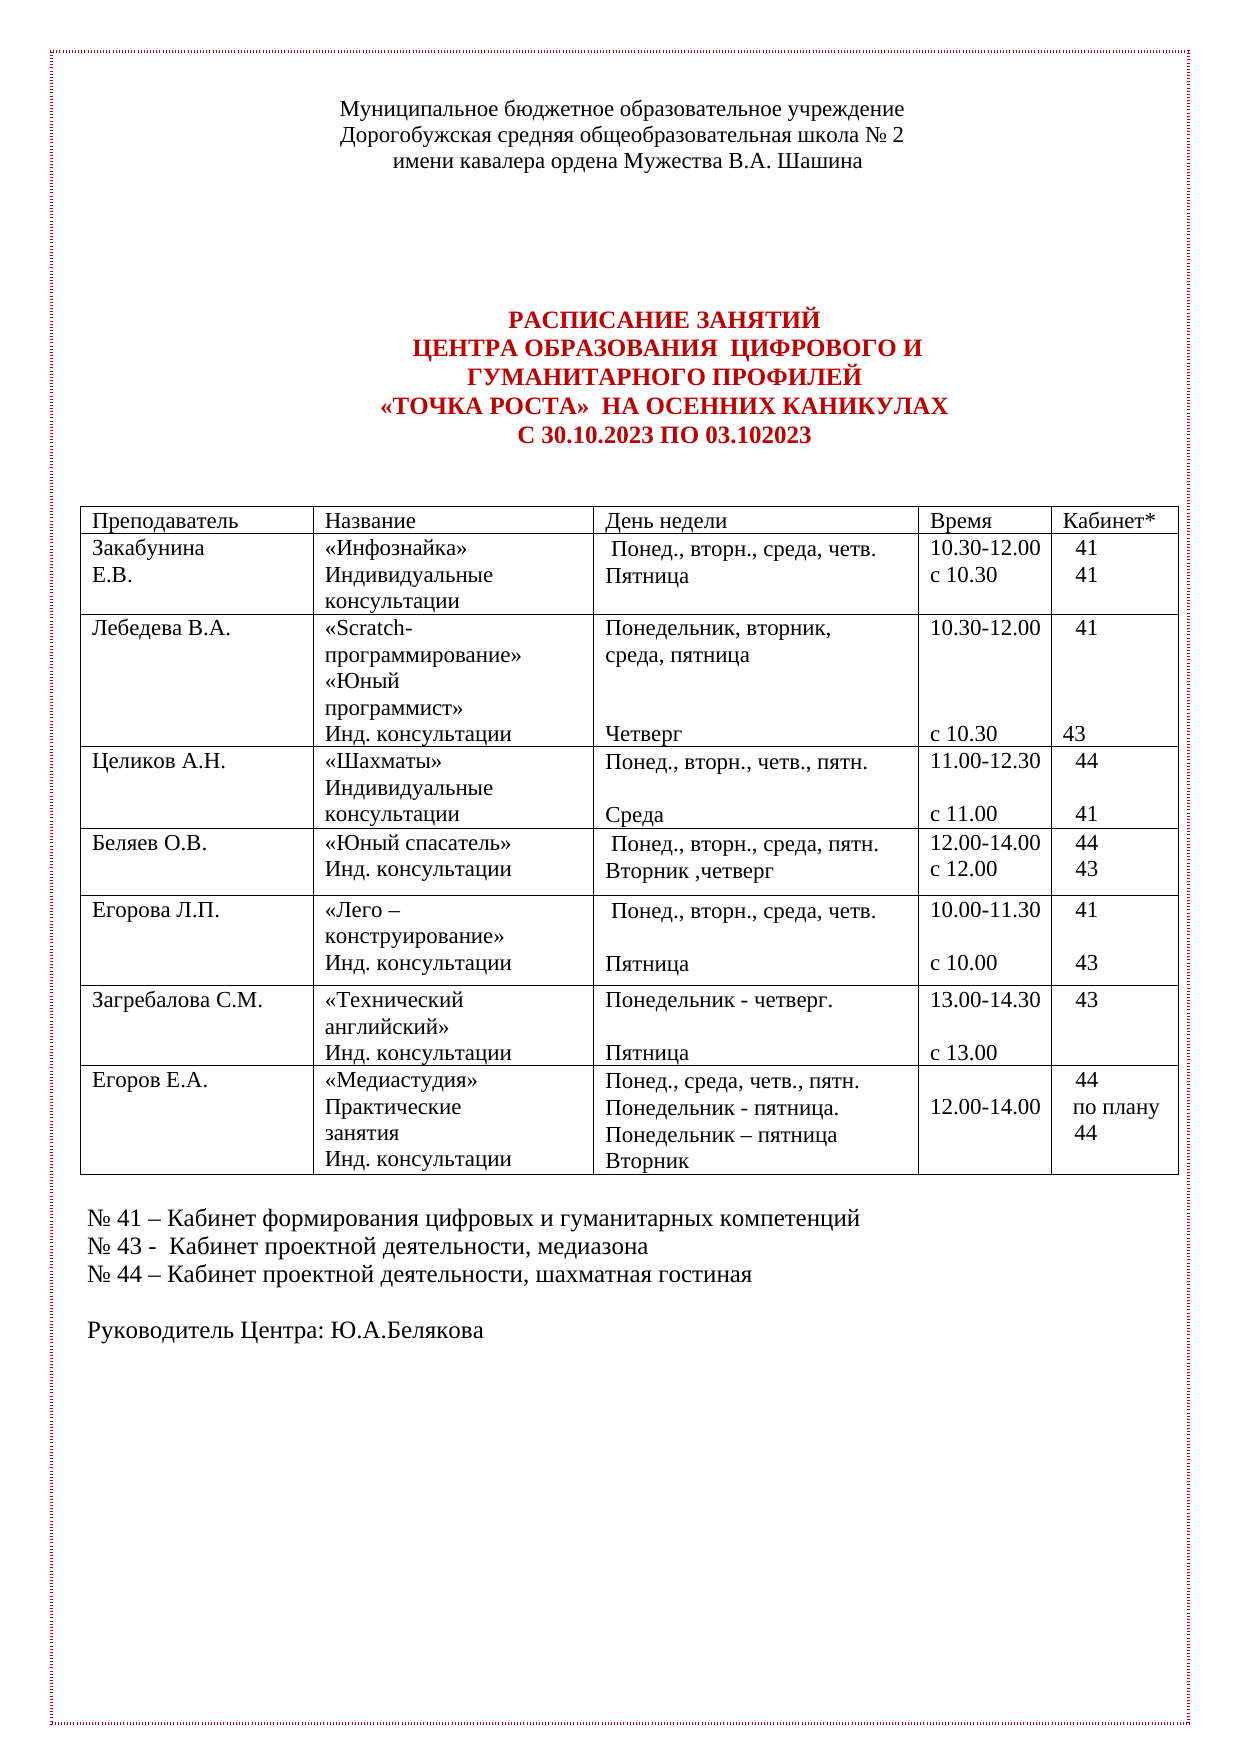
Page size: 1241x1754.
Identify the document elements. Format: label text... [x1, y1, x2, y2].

text РАСПИСАНИЕ ЗАНЯТИЙ [368, 305, 961, 333]
table_cell Загребалова С.М. [81, 986, 313, 1065]
text Руководитель Центра: Ю.А.Белякова [87, 1316, 1158, 1344]
table_header Преподаватель [81, 507, 313, 533]
text «ТОЧКА РОСТА» НА ОСЕННИХ КАНИКУЛАХ [368, 391, 961, 420]
table_cell 44 43 [1052, 829, 1178, 895]
table_cell Понед., вторн., среда, четв. Пятница [594, 534, 918, 613]
table_cell 44 по плану 44 [1052, 1066, 1178, 1173]
table_cell «Технический английский» Инд. консультации [314, 986, 593, 1065]
table_cell «Scratch- программирование» «Юный программист» Инд. консультации [314, 615, 593, 746]
table_cell «Медиастудия» Практические занятия Инд. консультации [314, 1066, 593, 1173]
table_cell 12.00-14.00 [919, 1066, 1051, 1173]
table_cell «Лего – конструирование» Инд. консультации [314, 896, 593, 985]
text № 41 – Кабинет формирования цифровых и гуманитарных компетенций [87, 1203, 1158, 1232]
table_cell 41 41 [1052, 534, 1178, 613]
table_cell Целиков А.Н. [81, 747, 313, 828]
table_cell Закабунина Е.В. [81, 534, 313, 613]
table_cell 13.00-14.30 с 13.00 [919, 986, 1051, 1065]
table_cell Беляев О.В. [81, 829, 313, 895]
table_cell 10.00-11.30 с 10.00 [919, 896, 1051, 985]
table_cell Понед., среда, четв., пятн. Понедельник - пятница. Понедельник – пятница Вторник [594, 1066, 918, 1173]
table_cell Понедельник - четверг. Пятница [594, 986, 918, 1065]
table_cell 11.00-12.30 с 11.00 [919, 747, 1051, 828]
text ЦЕНТРА ОБРАЗОВАНИЯ ЦИФРОВОГО И ГУМАНИТАРНОГО ПРОФИЛЕЙ [368, 333, 961, 391]
table_header День недели [594, 507, 918, 533]
table_cell 10.30-12.00 с 10.30 [919, 534, 1051, 613]
text Муниципальное бюджетное образовательное учреждение [77, 94, 1167, 121]
text № 44 – Кабинет проектной деятельности, шахматная гостиная [87, 1260, 1158, 1288]
table_cell «Инфознайка» Индивидуальные консультации [314, 534, 593, 613]
table_cell Лебедева В.А. [81, 615, 313, 746]
table_cell Понед., вторн., среда, четв. Пятница [594, 896, 918, 985]
text Дорогобужская средняя общеобразовательная школа № 2 [77, 121, 1167, 147]
text имени кавалера ордена Мужества В.А. Шашина [77, 147, 1167, 174]
table_cell Егоров Е.А. [81, 1066, 313, 1173]
table_header Название [314, 507, 593, 533]
table_cell Понед., вторн., четв., пятн. Среда [594, 747, 918, 828]
table_cell «Юный спасатель» Инд. консультации [314, 829, 593, 895]
table_cell Егорова Л.П. [81, 896, 313, 985]
text № 43 - Кабинет проектной деятельности, медиазона [87, 1232, 1158, 1260]
table_header Кабинет* [1052, 507, 1178, 533]
table_cell 43 [1052, 986, 1178, 1065]
table_cell 10.30-12.00 с 10.30 [919, 615, 1051, 746]
table_cell Понед., вторн., среда, пятн. Вторник ,четверг [594, 829, 918, 895]
table_cell 41 43 [1052, 615, 1178, 746]
table_cell 12.00-14.00 с 12.00 [919, 829, 1051, 895]
table_cell 44 41 [1052, 747, 1178, 828]
table_header Время [919, 507, 1051, 533]
text С 30.10.2023 ПО 03.102023 [368, 420, 961, 448]
table_cell 41 43 [1052, 896, 1178, 985]
table_cell «Шахматы» Индивидуальные консультации [314, 747, 593, 828]
table_cell Понедельник, вторник, среда, пятница Четверг [594, 615, 918, 746]
